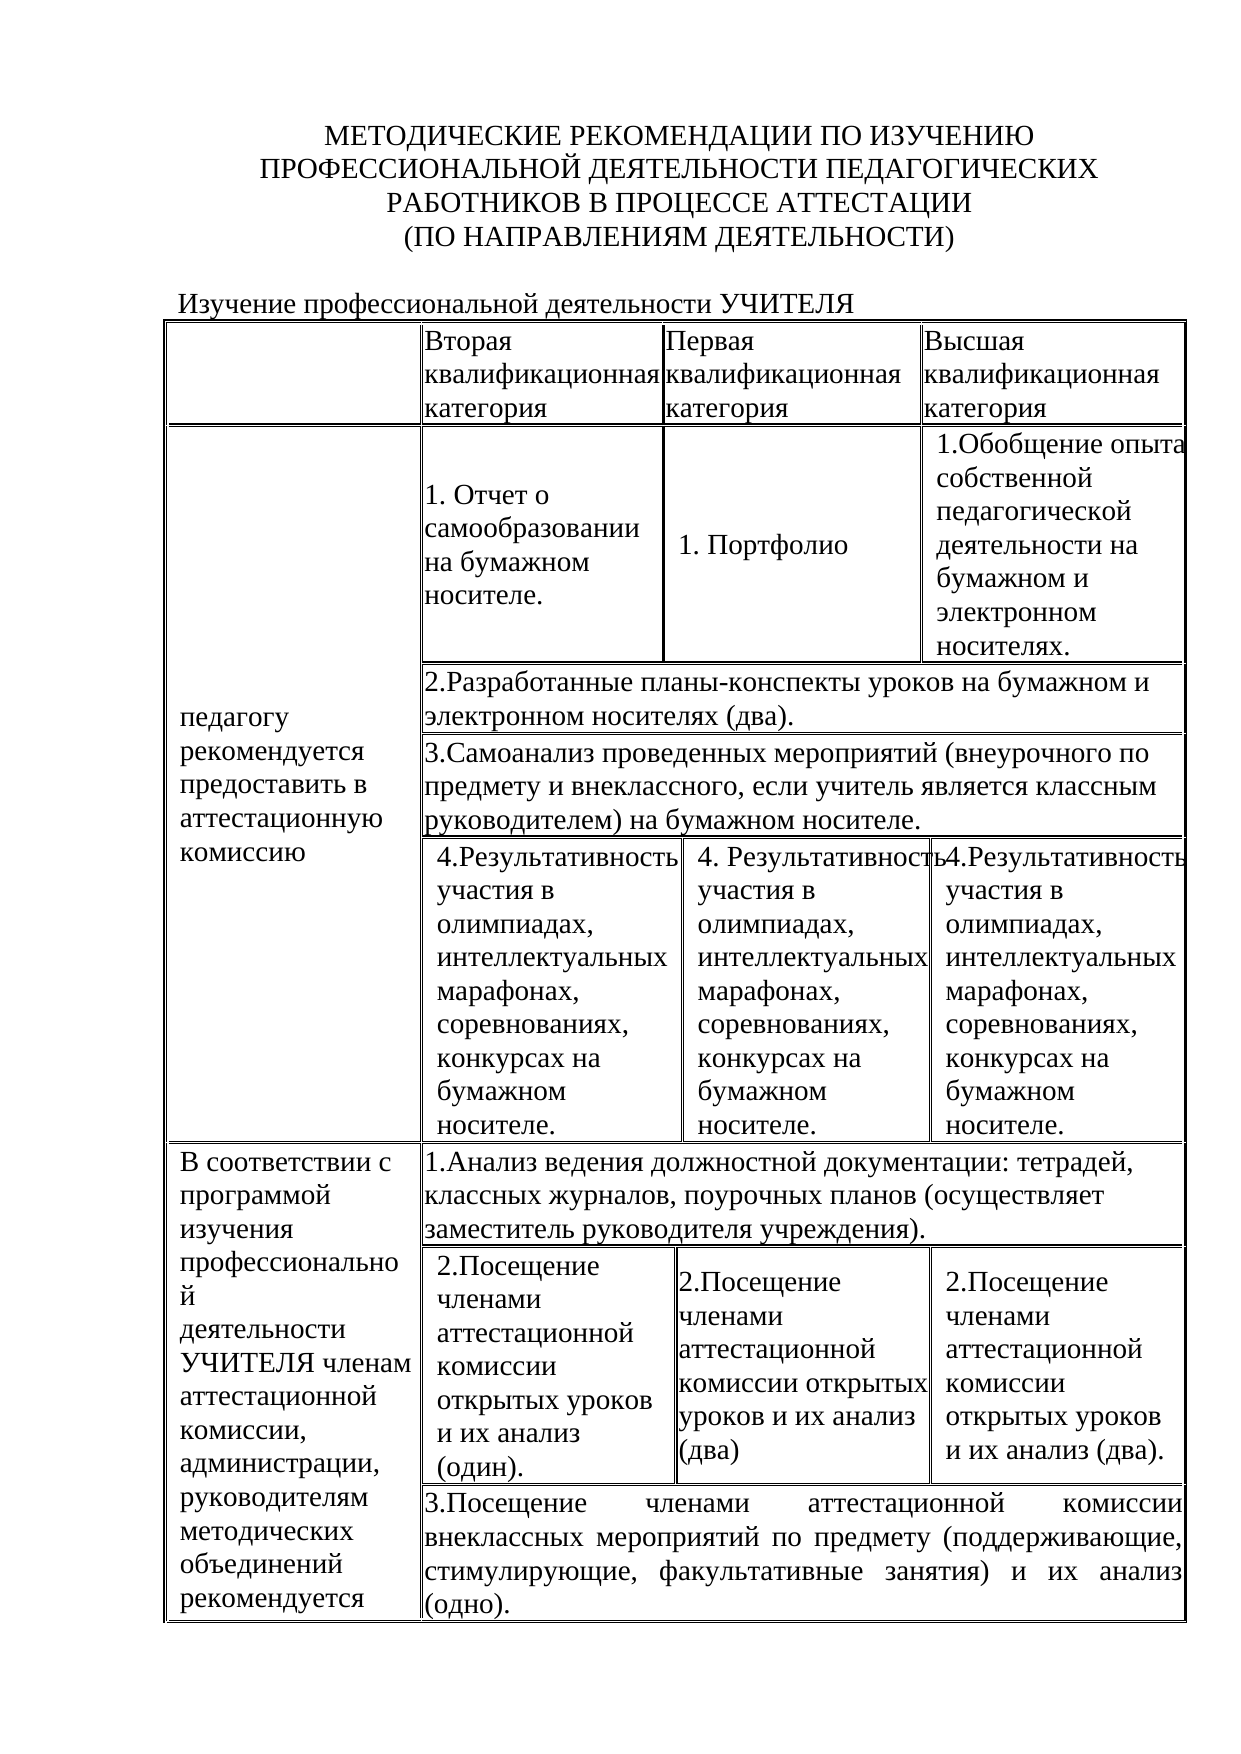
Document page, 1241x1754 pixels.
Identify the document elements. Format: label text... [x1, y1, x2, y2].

table_cell 3.Посещение членами аттестационной комиссии внеклассных мероприятий по предмету (поддерживающие, стимулирующие, факультативные занятия) и их анализ (одно). [422, 1483, 1185, 1620]
table_header Высшая квалификационная категория [921, 323, 1184, 423]
table_cell 1.Обобщение опыта собственной педагогической деятельности на бумажном и электронном носителях. [923, 423, 1185, 661]
table_cell В соответствии с программой изучения профессиональной деятельности УЧИТЕЛЯ членам аттестационной комиссии, администрации, руководителям методических объединений рекомендуется [165, 1141, 422, 1620]
text (ПО НАПРАВЛЕНИЯМ ДЕЯТЕЛЬНОСТИ) [177, 219, 1181, 252]
table_cell 1. Портфолио [665, 427, 920, 661]
table_cell 2.Посещение членами аттестационной комиссии открытых уроков и их анализ (один). [423, 1248, 674, 1482]
table_cell 1. Отчет о самообразовании на бумажном носителе. [423, 427, 662, 661]
table_cell 2.Посещение членами аттестационной комиссии открытых уроков и их анализ (два). [932, 1244, 1185, 1482]
text МЕТОДИЧЕСКИЕ РЕКОМЕНДАЦИИ ПО ИЗУЧЕНИЮ ПРОФЕССИОНАЛЬНОЙ ДЕЯТЕЛЬНОСТИ ПЕДАГОГИЧЕСКИХ РАБОТНИКОВ В ПРОЦЕССЕ АТТЕСТАЦИИ [177, 118, 1181, 219]
table_cell 4.Результативность участия в олимпиадах, интеллектуальных марафонах, соревнованиях, конкурсах на бумажном носителе. [423, 839, 681, 1141]
table_header Первая квалификационная категория [663, 323, 921, 423]
table_header Вторая квалификационная категория [422, 321, 663, 423]
table_cell 2.Посещение членами аттестационной комиссии открытых уроков и их анализ (два) [678, 1248, 929, 1482]
table_header [167, 323, 422, 423]
table_cell 4. Результативность участия в олимпиадах, интеллектуальных марафонах, соревнованиях, конкурсах на бумажном носителе. [684, 839, 929, 1141]
table_cell 2.Разработанные планы-конспекты уроков на бумажном и электронном носителях (два). [423, 661, 1185, 732]
table_header Изучение профессиональной деятельности УЧИТЕЛЯ [177, 286, 1240, 319]
table_cell 4.Результативность участия в олимпиадах, интеллектуальных марафонах, соревнованиях, конкурсах на бумажном носителе. [932, 835, 1185, 1141]
table_cell педагогу рекомендуется предоставить в аттестационную комиссию [167, 423, 420, 1141]
table_cell 1.Анализ ведения должностной документации: тетрадей, классных журналов, поурочных планов (осуществляет заместитель руководителя учреждения). [422, 1141, 1186, 1244]
table_cell 3.Самоанализ проведенных мероприятий (внеурочного по предмету и внеклассного, если учитель является классным руководителем) на бумажном носителе. [422, 732, 1186, 835]
